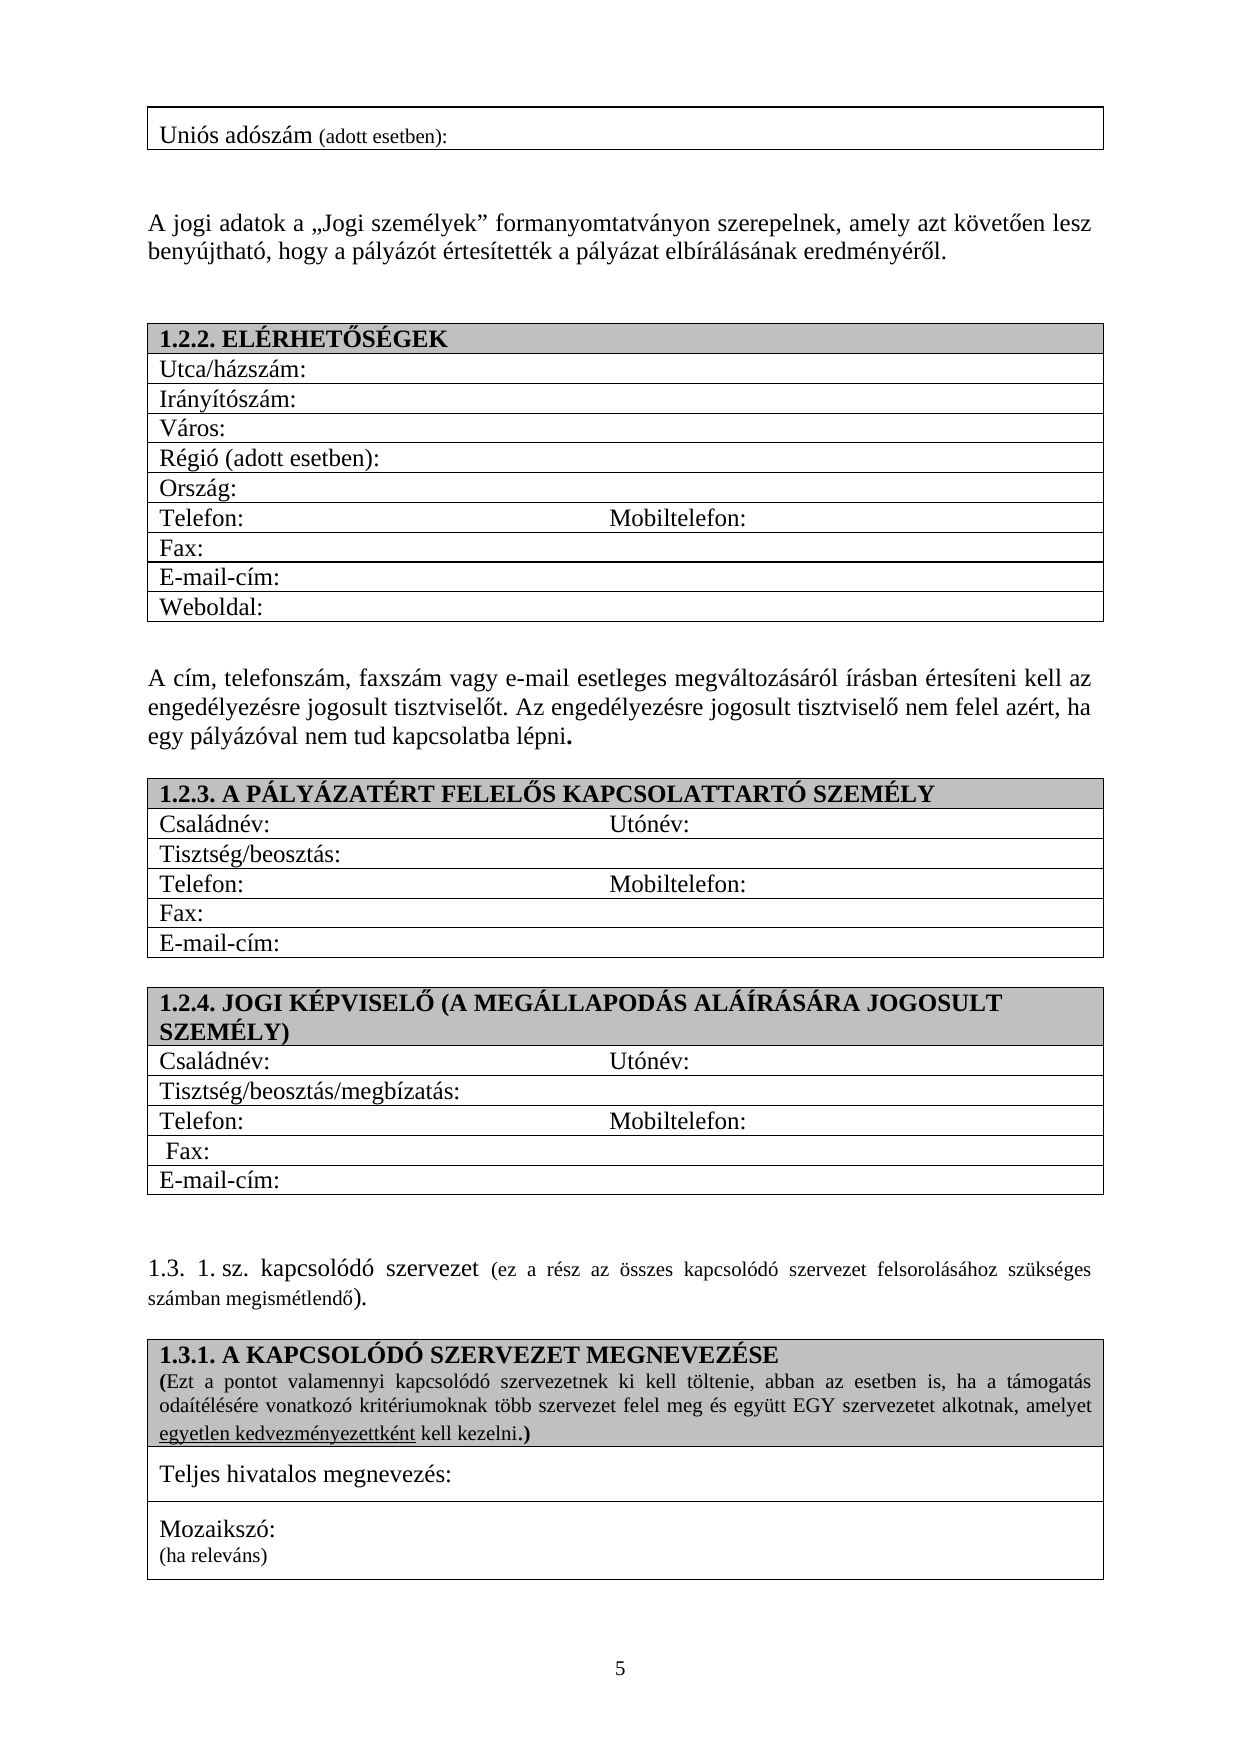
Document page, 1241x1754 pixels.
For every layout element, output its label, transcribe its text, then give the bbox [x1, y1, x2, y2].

text 1.3. 1. sz. kapcsolódó szervezet (ez a rész az összes kapcsolódó szervezet felsorolásához szükséges számban megismétlendő). [148, 1253, 1092, 1310]
table_header 1.2.2. ELÉRHETŐSÉGEK [148, 324, 1103, 353]
table_cell Fax: [148, 533, 1103, 561]
table_cell E-mail-cím: [148, 563, 1103, 591]
table_cell Fax: [148, 899, 1103, 927]
table_cell E-mail-cím: [148, 928, 1103, 957]
table_cell Tisztség/beosztás/megbízatás: [148, 1076, 1103, 1105]
table_cell Telefon: Mobiltelefon: [148, 869, 1103, 897]
table_header 1.2.3. A PÁLYÁZATÉRT FELELŐS KAPCSOLATTARTÓ SZEMÉLY [148, 779, 1103, 808]
text A jogi adatok a „Jogi személyek” formanyomtatványon szerepelnek, amely azt követően lesz benyújtható, hogy a pályázót értesítették a pályázat elbírálásának eredményéről. [148, 208, 1092, 265]
table_cell E-mail-cím: [148, 1166, 1103, 1194]
table_cell Mozaikszó: (ha releváns) [148, 1502, 1103, 1579]
table_header 1.3.1. A KAPCSOLÓDÓ SZERVEZET MEGNEVEZÉSE (Ezt a pontot valamennyi kapcsolódó szervezetnek ki kell töltenie, abban az esetben is, ha a támogatás odaítélésére vonatkozó kritériumoknak több szervezet felel meg és együtt EGY szervezetet alkotnak, amelyet egyetlen kedvezményezettként kell kezelni.) [148, 1340, 1103, 1446]
table_cell Uniós adószám (adott esetben): [148, 108, 1103, 149]
table_cell Telefon: Mobiltelefon: [148, 503, 1103, 532]
table_cell Város: [148, 414, 1103, 442]
table_cell Családnév: Utónév: [148, 809, 1103, 838]
table_cell Teljes hivatalos megnevezés: [148, 1447, 1103, 1501]
table_cell Ország: [148, 473, 1103, 502]
table_cell Irányítószám: [148, 384, 1103, 412]
table_cell Családnév: Utónév: [148, 1046, 1103, 1075]
table_cell Utca/házszám: [148, 354, 1103, 383]
table_cell Régió (adott esetben): [148, 443, 1103, 472]
table_cell Fax: [148, 1136, 1103, 1164]
table_cell Telefon: Mobiltelefon: [148, 1106, 1103, 1135]
table_cell Tisztség/beosztás: [148, 839, 1103, 868]
text A cím, telefonszám, faxszám vagy e-mail esetleges megváltozásáról írásban értesíteni kell az engedélyezésre jogosult tisztviselőt. Az engedélyezésre jogosult tisztviselő nem felel azért, ha egy pályázóval nem tud kapcsolatba lépni. [148, 663, 1092, 749]
table_header 1.2.4. JOGI KÉPVISELŐ (A MEGÁLLAPODÁS ALÁÍRÁSÁRA JOGOSULT SZEMÉLY) [148, 988, 1103, 1045]
table_cell Weboldal: [148, 592, 1103, 621]
